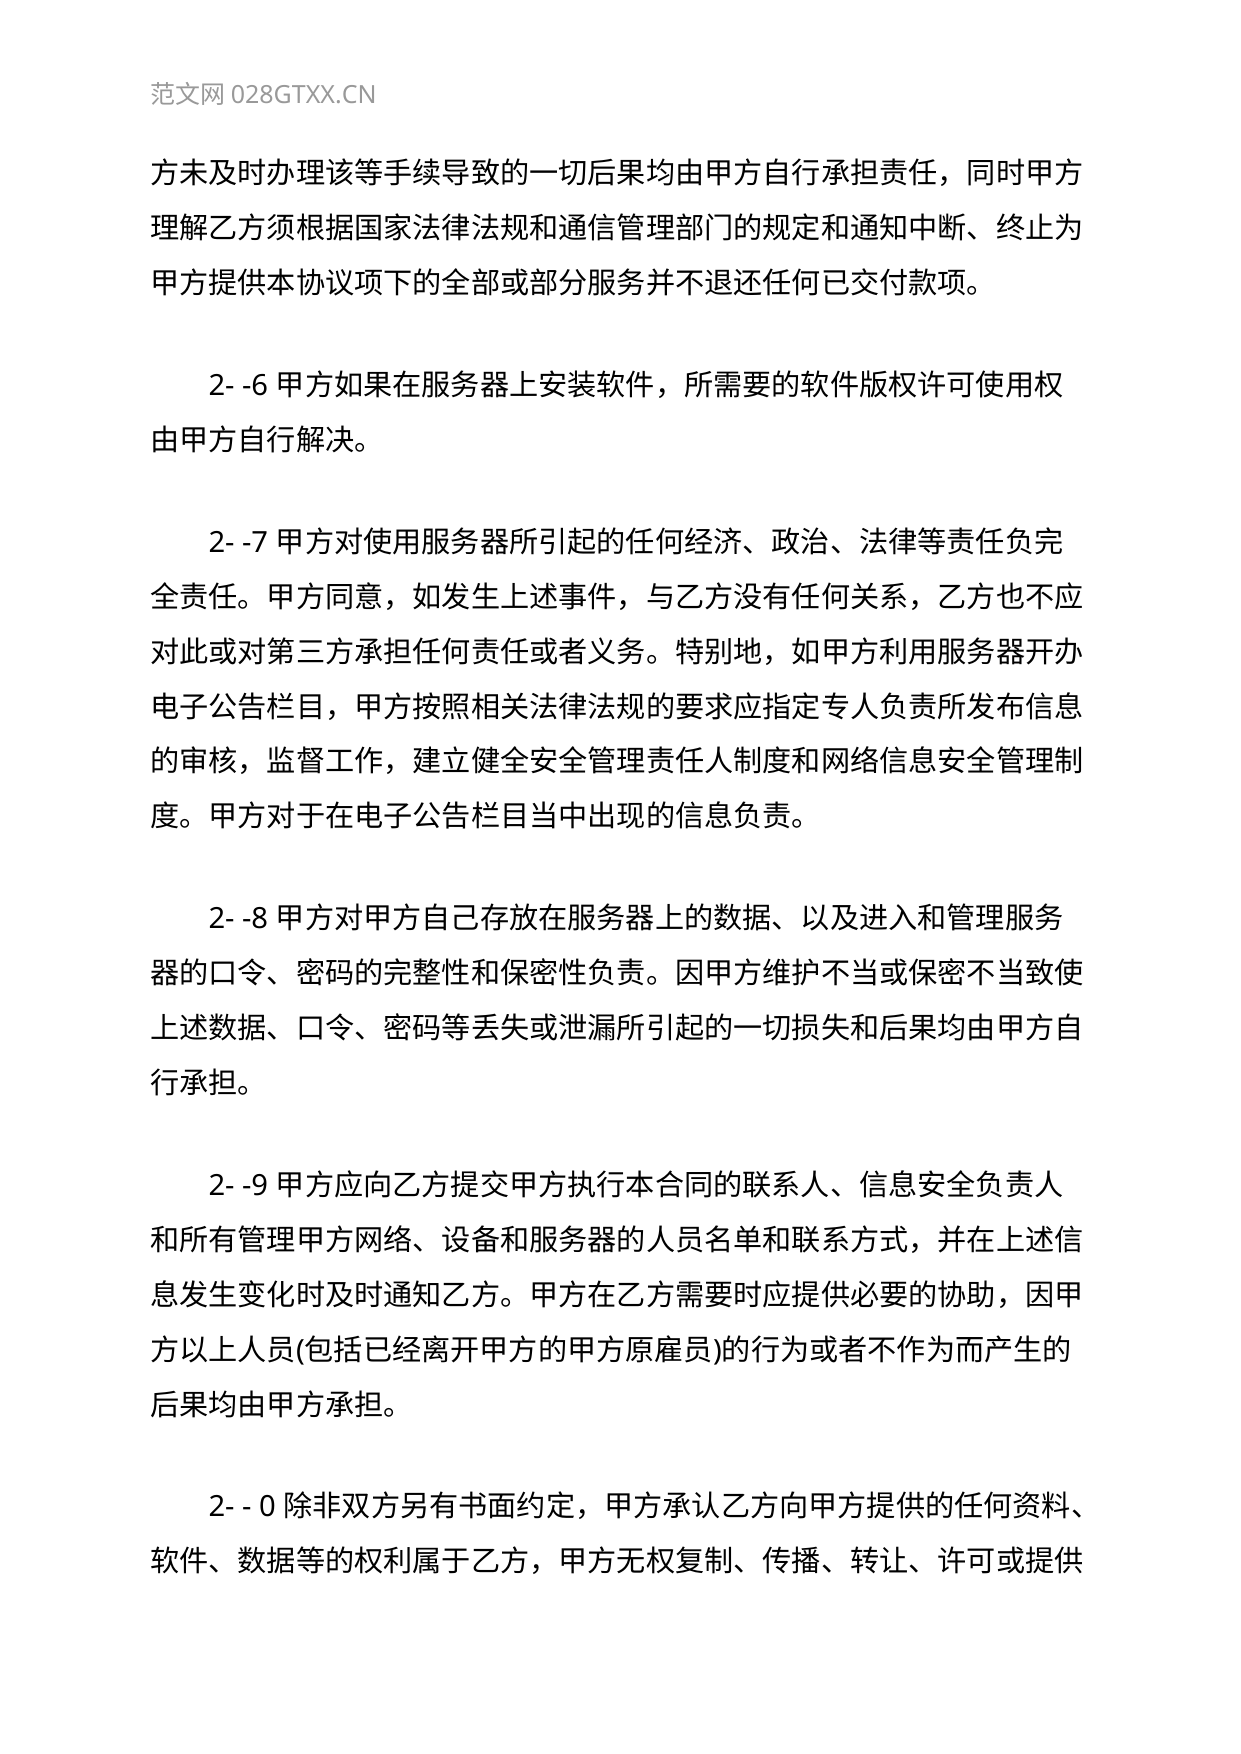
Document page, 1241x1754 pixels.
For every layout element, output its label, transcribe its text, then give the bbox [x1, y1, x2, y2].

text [150, 1483, 1090, 1580]
text 2- -7 甲方对使用服务器所引起的任何经济、政治、法律等责任负完全责任。甲方同意，如发生上述事件，与乙方没有任何关系，乙方也不应对此或对第三方承担任何责任或者义务。特别地，如甲方利用服务器开办电子公告栏目，甲方按照相关法律法规的要求应指定专人负责所发布信息的审核，监督工作，建立健全安全管理责任人制度和网络信息安全管理制度。甲方对于在电子公告栏目当中出现的信息负责。 [150, 518, 1090, 835]
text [150, 150, 1090, 302]
text 2- -6 甲方如果在服务器上安装软件，所需要的软件版权许可使用权由甲方自行解决。 [150, 362, 1090, 459]
text 2- -9 甲方应向乙方提交甲方执行本合同的联系人、信息安全负责人和所有管理甲方网络、设备和服务器的人员名单和联系方式，并在上述信息发生变化时及时通知乙方。甲方在乙方需要时应提供必要的协助，因甲方以上人员(包括已经离开甲方的甲方原雇员)的行为或者不作为而产生的后果均由甲方承担。 [150, 1161, 1090, 1423]
text 2- -8 甲方对甲方自己存放在服务器上的数据、以及进入和管理服务器的口令、密码的完整性和保密性负责。因甲方维护不当或保密不当致使上述数据、口令、密码等丢失或泄漏所引起的一切损失和后果均由甲方自行承担。 [150, 895, 1090, 1102]
